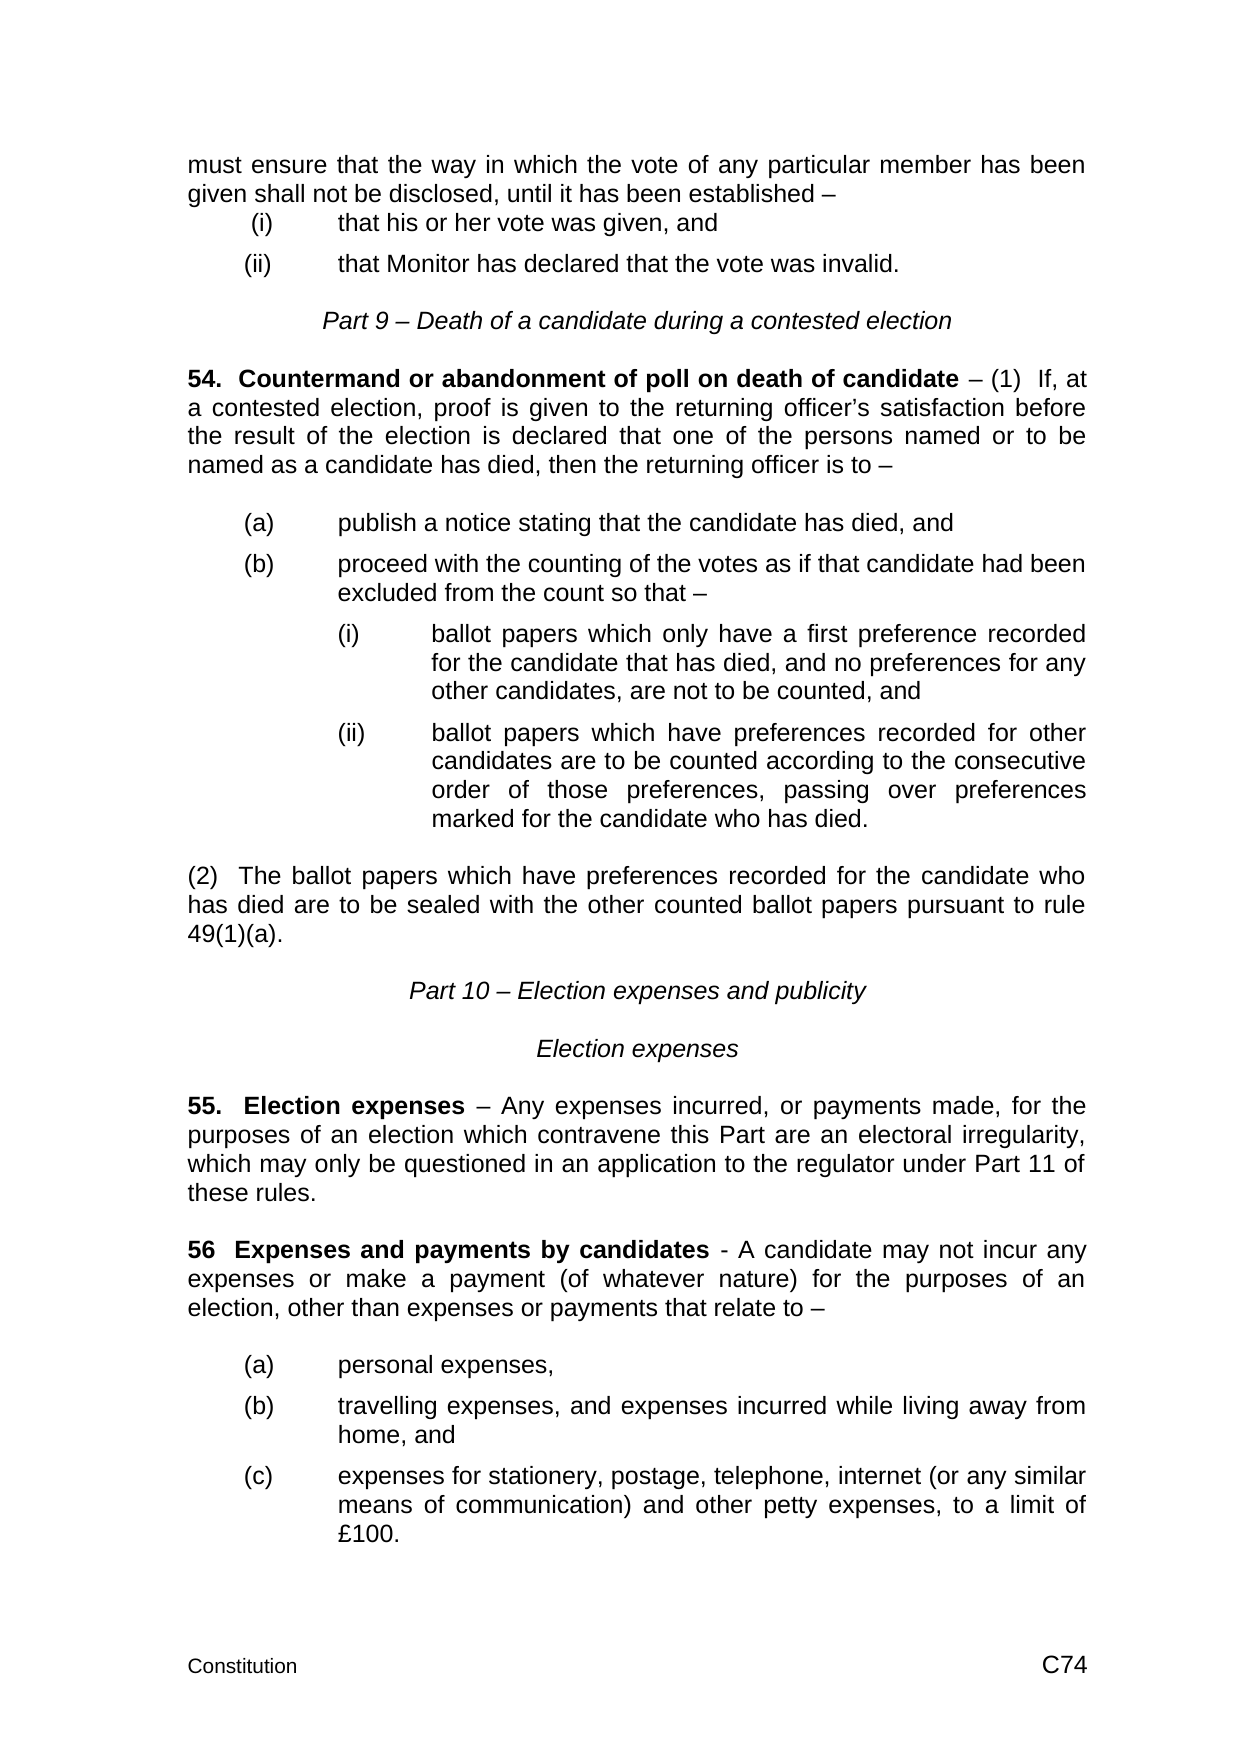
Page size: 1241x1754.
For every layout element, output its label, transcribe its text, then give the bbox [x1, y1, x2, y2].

text (ii) that Monitor has declared that the vote was invalid. [244, 249, 1087, 277]
text (b) proceed with the counting of the votes as if that candidate had been excluded from the count so that – [244, 549, 1087, 606]
text (c) expenses for stationery, postage, telephone, internet (or any similar means of communication) and other petty expenses, to a limit of £100. [244, 1461, 1087, 1547]
text Part 10 – Election expenses and publicity [187, 976, 1087, 1005]
text (a) publish a notice stating that the candidate has died, and [244, 507, 1087, 536]
text (ii) ballot papers which have preferences recorded for other candidates are to be counted according to the consecutive order of those preferences, passing over preferences marked for the candidate who has died. [337, 717, 1087, 832]
text must ensure that the way in which the vote of any particular member has been given shall not be disclosed, until it has been established – [187, 150, 1087, 207]
text (i) ballot papers which only have a first preference recorded for the candidate that has died, and no preferences for any other candidates, are not to be counted, and [337, 619, 1087, 705]
text 56 Expenses and payments by candidates - A candidate may not incur any expenses or make a payment (of whatever nature) for the purposes of an election, other than expenses or payments that relate to – [187, 1235, 1087, 1321]
text (i) that his or her vote was given, and [244, 207, 1087, 236]
text Part 9 – Death of a candidate during a contested election [187, 306, 1087, 335]
text Election expenses [187, 1034, 1087, 1062]
text (a) personal expenses, [244, 1350, 1087, 1379]
text 54. Countermand or abandonment of poll on death of candidate – (1) If, at a contested election, proof is given to the returning officer’s satisfaction before the result of the election is declared that one of the persons named or to be named as a candidate has died, then the returning officer is to – [187, 364, 1087, 479]
text (2) The ballot papers which have preferences recorded for the candidate who has died are to be sealed with the other counted ballot papers pursuant to rule 49(1)(a). [187, 861, 1087, 947]
text (b) travelling expenses, and expenses incurred while living away from home, and [244, 1391, 1087, 1449]
text 55. Election expenses – Any expenses incurred, or payments made, for the purposes of an election which contravene this Part are an electoral irregularity, which may only be questioned in an application to the regulator under Part 11 of these rules. [187, 1091, 1087, 1206]
